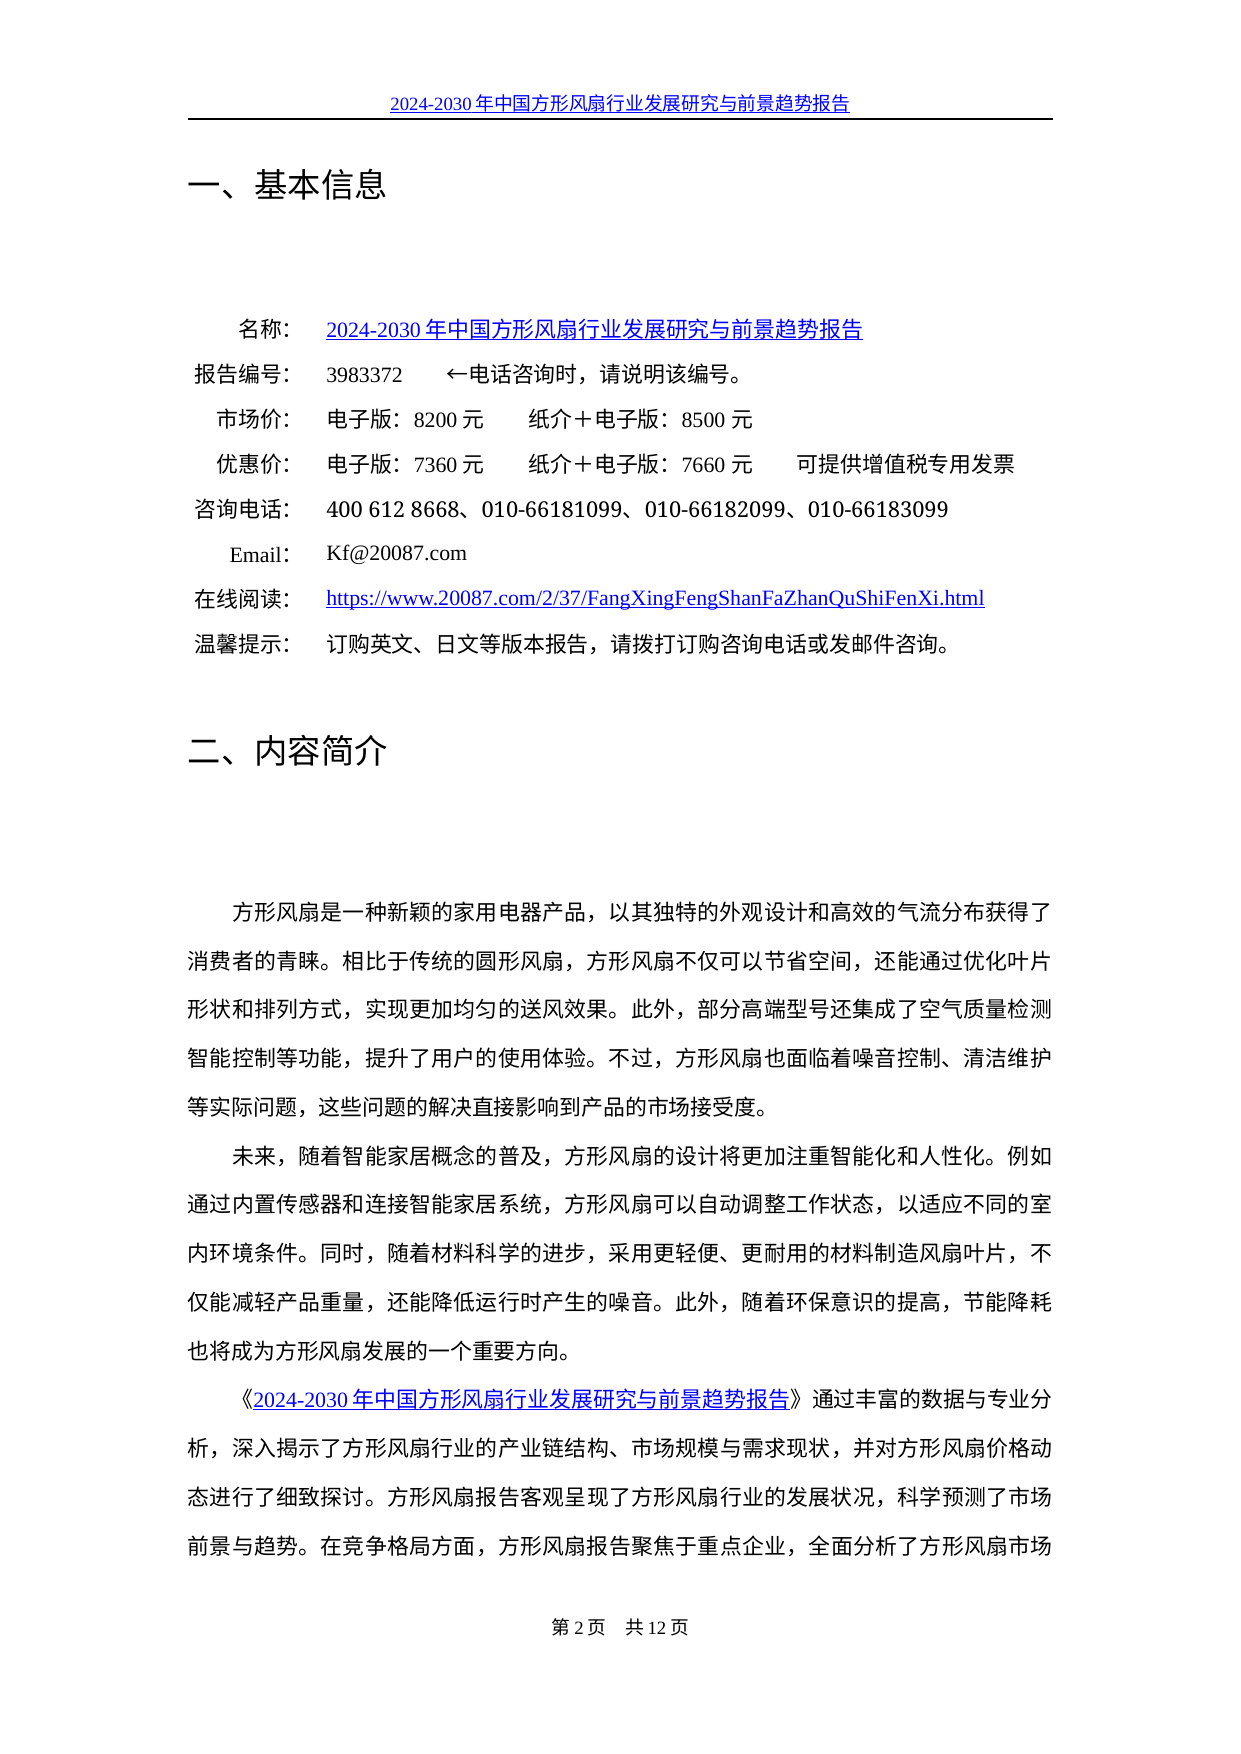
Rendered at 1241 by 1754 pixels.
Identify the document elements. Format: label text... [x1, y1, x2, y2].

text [187, 894, 1053, 1561]
table_cell 电子版：7360 元 纸介＋电子版：7660 元 可提供增值税专用发票 [315, 447, 1073, 492]
table_header 2024-2030年中国方形风扇行业发展研究与前景趋势报告 [315, 312, 1073, 357]
table_header 名称： [167, 312, 315, 357]
table_cell Kf@20087.com [315, 537, 1073, 582]
table_cell 在线阅读： [167, 582, 315, 627]
table_cell 3983372 ←电话咨询时，请说明该编号。 [315, 357, 1073, 402]
table_cell [315, 582, 1073, 627]
table_cell 咨询电话： [167, 492, 315, 537]
title 一、基本信息 [187, 150, 1053, 215]
table_cell 400 612 8668、010-66181099、010-66182099、010-66183099 [315, 492, 1073, 537]
table_cell 订购英文、日文等版本报告，请拨打订购咨询电话或发邮件咨询。 [315, 627, 1073, 672]
table_cell Email： [167, 537, 315, 582]
title 二、内容简介 [187, 717, 1053, 782]
table_cell 电子版：8200 元 纸介＋电子版：8500 元 [315, 402, 1073, 447]
table_cell 温馨提示： [167, 627, 315, 672]
table_cell 优惠价： [167, 447, 315, 492]
table_cell 市场价： [167, 402, 315, 447]
table_cell 报告编号： [167, 357, 315, 402]
